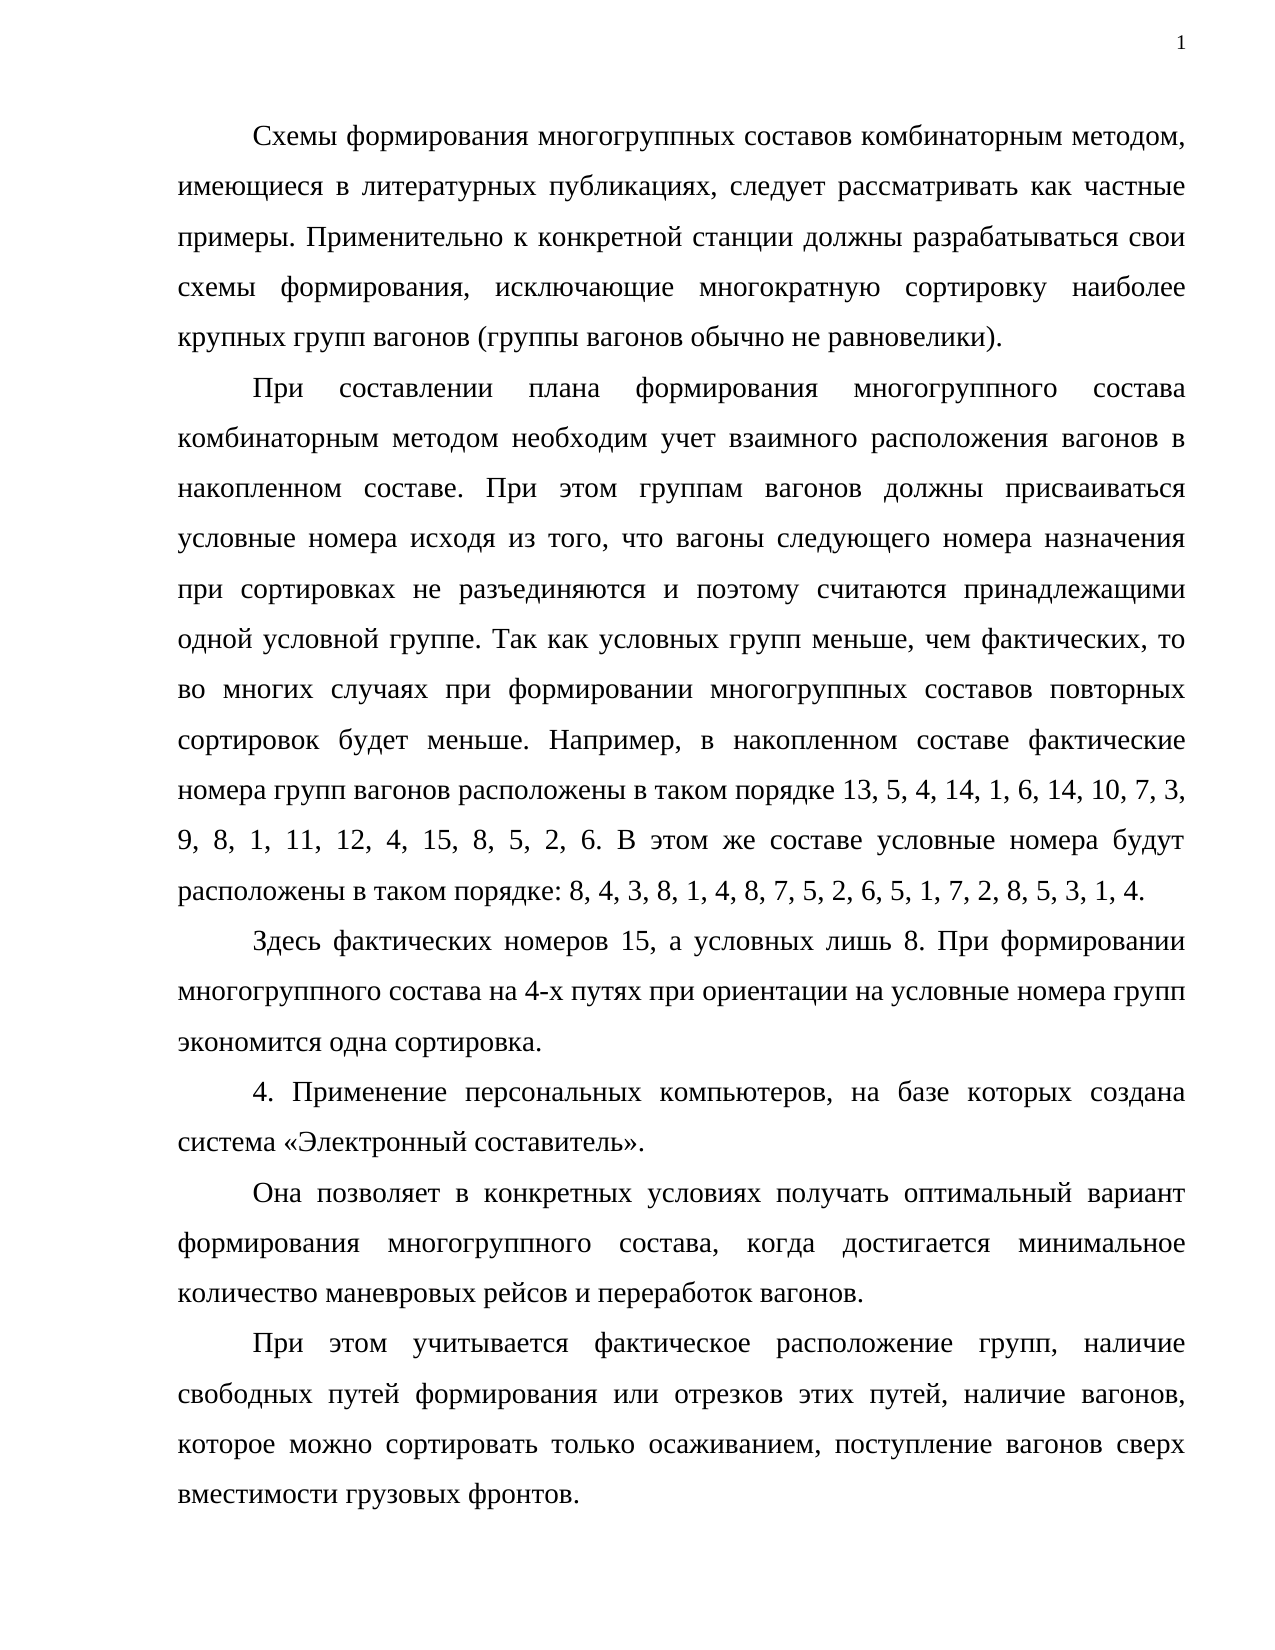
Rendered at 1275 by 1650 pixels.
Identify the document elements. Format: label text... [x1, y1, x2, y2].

text Она позволяет в конкретных условиях получать оптимальный вариант формирования многогруппного состава, когда достигается минимальное количество маневровых рейсов и переработок вагонов. [177, 1175, 1186, 1309]
text Схемы формирования многогруппных составов комбинаторным методом, имеющиеся в литературных публикациях, следует рассматривать как частные примеры. Применительно к конкретной станции должны разрабатываться свои схемы формирования, исключающие многократную сортировку наиболее крупных групп вагонов (группы вагонов обычно не равновелики). [177, 118, 1186, 353]
text При составлении плана формирования многогруппного состава комбинаторным методом необходим учет взаимного расположения вагонов в накопленном составе. При этом группам вагонов должны присваиваться условные номера исходя из того, что вагоны следующего номера назначения при сортировках не разъединяются и поэтому считаются принадлежащими одной условной группе. Так как условных групп меньше, чем фактических, то во многих случаях при формировании многогруппных составов повторных сортировок будет меньше. Например, в накопленном составе фактические номера групп вагонов расположены в таком порядке 13, 5, 4, 14, 1, 6, 14, 10, 7, 3, 9, 8, 1, 11, 12, 4, 15, 8, 5, 2, 6. В этом же составе условные номера будут расположены в таком порядке: 8, 4, 3, 8, 1, 4, 8, 7, 5, 2, 6, 5, 1, 7, 2, 8, 5, 3, 1, 4. [177, 370, 1186, 906]
text 4. Применение персональных компьютеров, на базе которых создана система «Электронный составитель». [177, 1074, 1186, 1158]
text Здесь фактических номеров 15, а условных лишь 8. При формировании многогруппного состава на 4-х путях при ориентации на условные номера групп экономится одна сортировка. [177, 923, 1186, 1057]
text При этом учитывается фактическое расположение групп, наличие свободных путей формирования или отрезков этих путей, наличие вагонов, которое можно сортировать только осаживанием, поступление вагонов сверх вместимости грузовых фронтов. [177, 1326, 1186, 1510]
